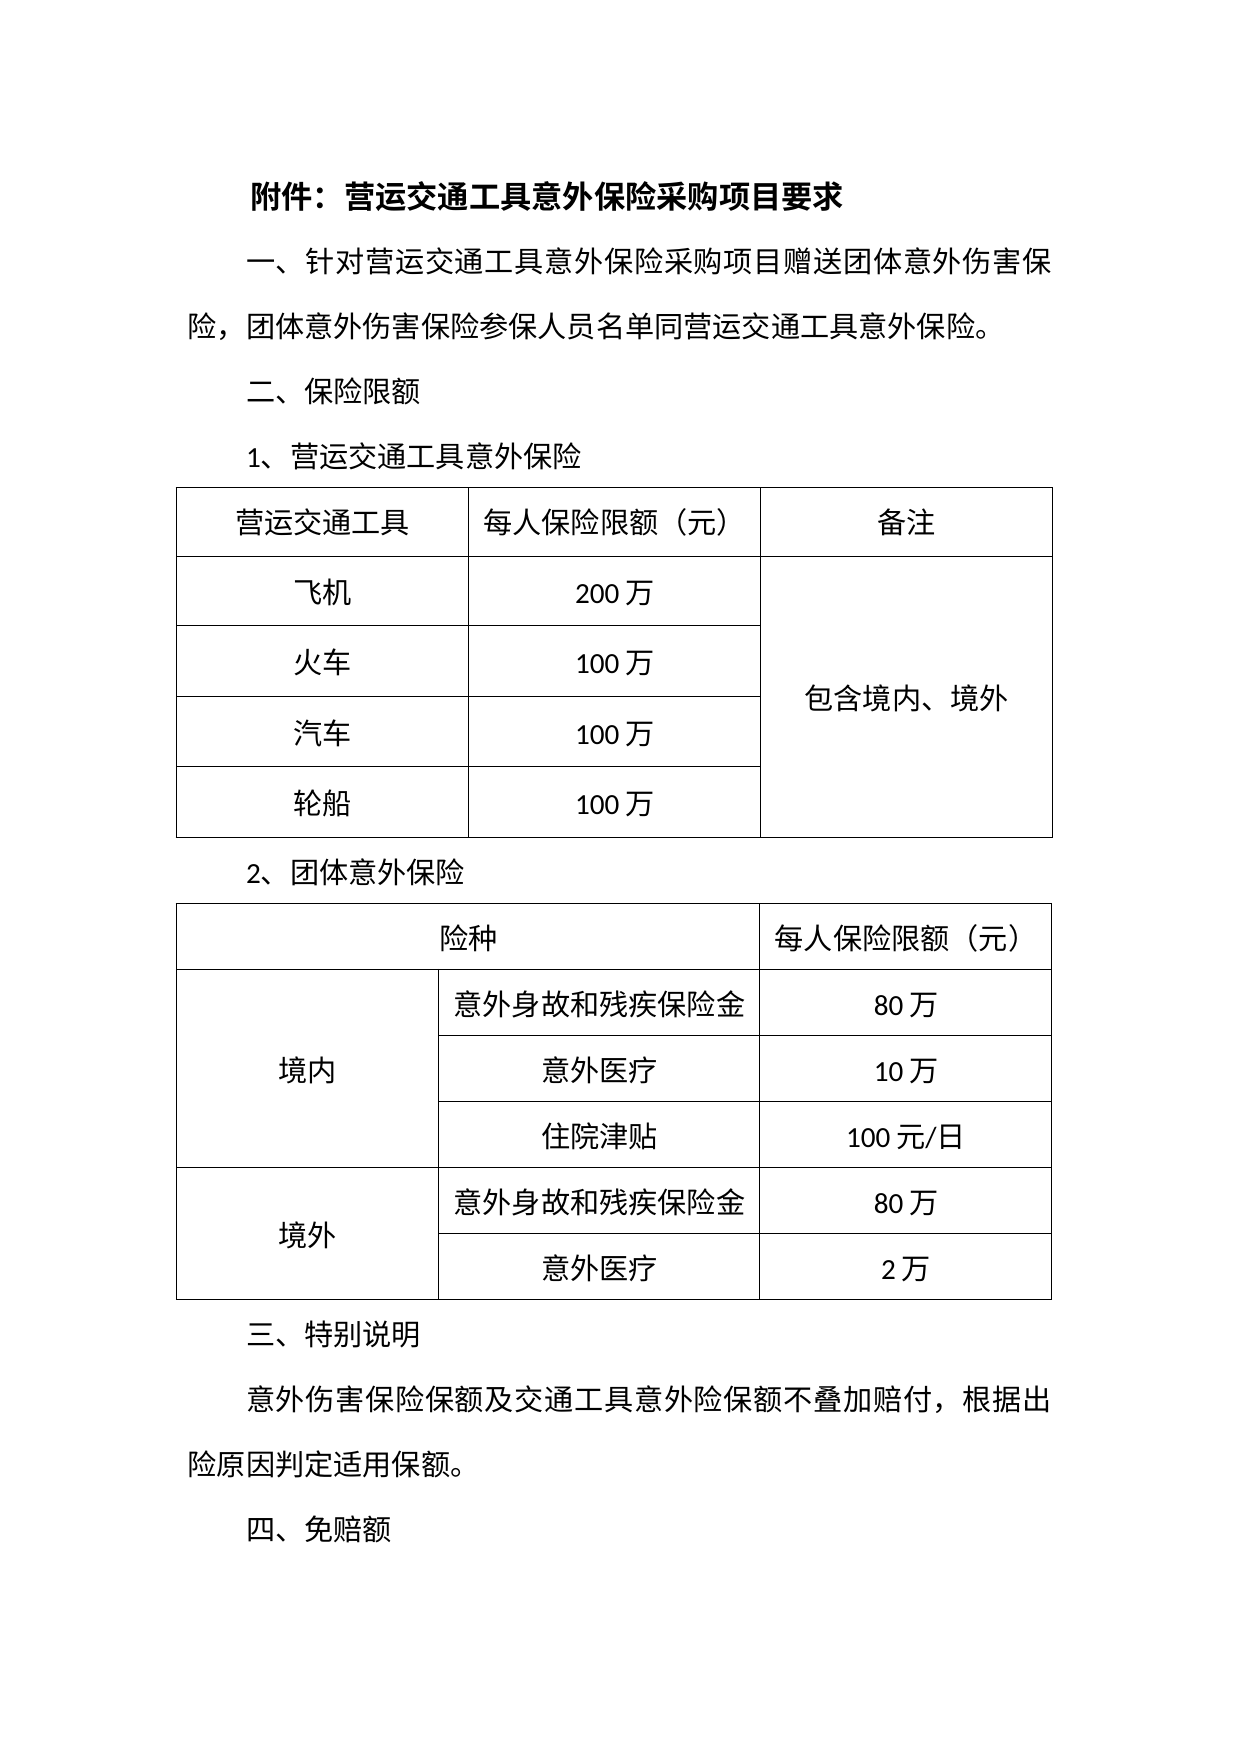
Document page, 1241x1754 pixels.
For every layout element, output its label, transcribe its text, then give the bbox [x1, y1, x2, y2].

text 一、针对营运交通工具意外保险采购项目赠送团体意外伤害保险，团体意外伤害保险参保人员名单同营运交通工具意外保险。 [187, 227, 1053, 357]
text 四、免赔额 [187, 1495, 1053, 1560]
table_cell 100万 [469, 697, 760, 766]
table_cell 境内 [177, 970, 438, 1167]
table_cell 意外身故和残疾保险金 [439, 1168, 759, 1233]
table_cell 80万 [760, 1168, 1051, 1233]
table_cell 意外医疗 [439, 1234, 759, 1299]
text 附件：营运交通工具意外保险采购项目要求 [187, 162, 1053, 227]
table_cell 200万 [469, 557, 760, 625]
text 三、特别说明 [187, 1300, 1053, 1365]
table_cell 100元/日 [760, 1102, 1051, 1167]
text 1、营运交通工具意外保险 [187, 422, 1053, 487]
text 二、保险限额 [187, 357, 1053, 422]
table_cell 意外医疗 [439, 1036, 759, 1101]
table_header 营运交通工具 [177, 488, 468, 556]
table_cell 100万 [469, 626, 760, 696]
table_header 备注 [761, 488, 1052, 556]
table_cell 2万 [760, 1234, 1051, 1299]
table_cell 意外身故和残疾保险金 [439, 970, 759, 1035]
table_header 每人保险限额（元） [760, 904, 1051, 969]
text 意外伤害保险保额及交通工具意外险保额不叠加赔付，根据出险原因判定适用保额。 [187, 1365, 1053, 1495]
table_cell 轮船 [177, 767, 468, 837]
table_cell 住院津贴 [439, 1102, 759, 1167]
table_cell 80万 [760, 970, 1051, 1035]
table_cell 飞机 [177, 557, 468, 625]
table_cell 包含境内、境外 [761, 557, 1052, 837]
table_cell 火车 [177, 626, 468, 696]
table_header 险种 [177, 904, 759, 969]
table_header 每人保险限额（元） [469, 488, 760, 556]
table_cell 100万 [469, 767, 760, 837]
table_cell 境外 [177, 1168, 438, 1299]
table_cell 汽车 [177, 697, 468, 766]
table_cell 10万 [760, 1036, 1051, 1101]
text 2、团体意外保险 [187, 838, 1053, 903]
